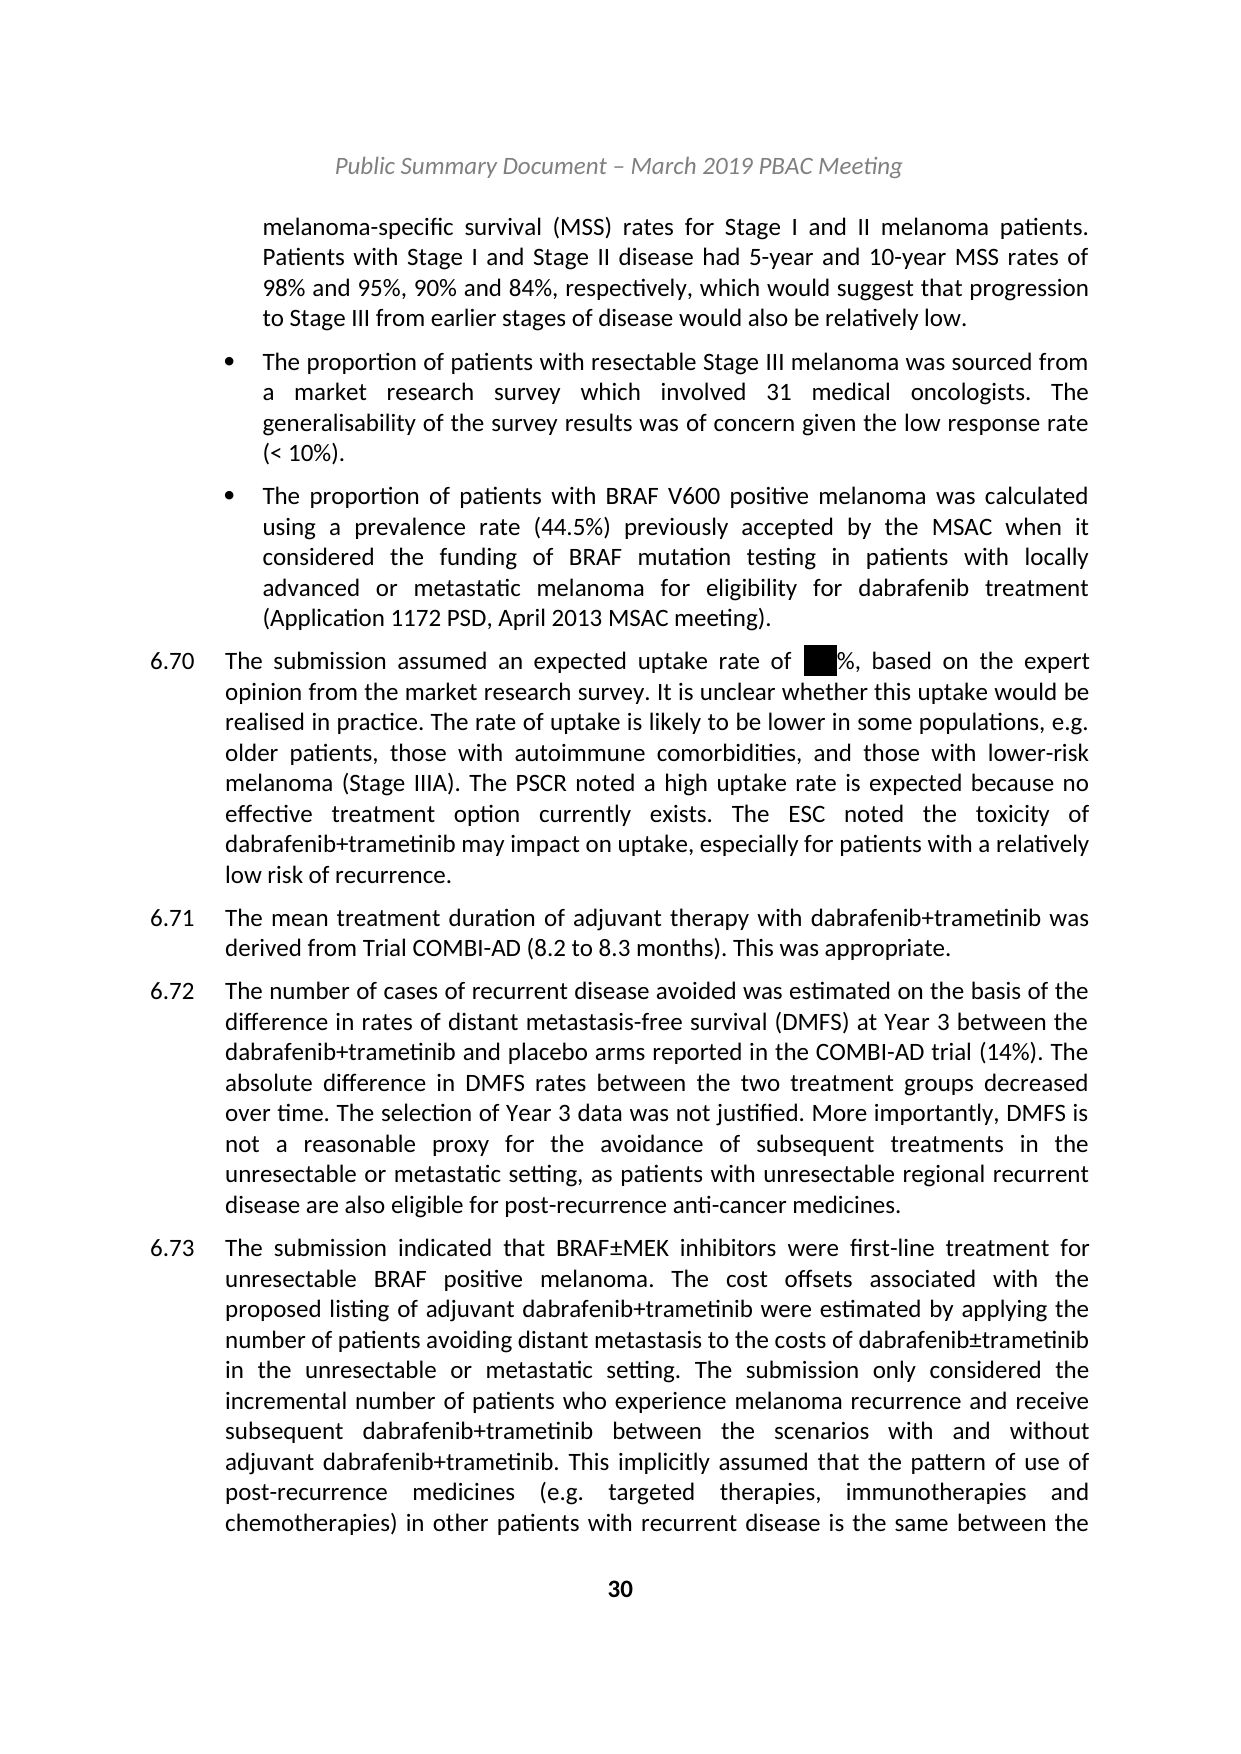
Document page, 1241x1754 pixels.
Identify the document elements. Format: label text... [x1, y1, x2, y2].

list The proportion of patients with BRAF V600 positive melanoma was calculated using a prevalence rate (44.5%) previously accepted by the MSAC when it considered the funding of BRAF mutation testing in patients with locally advanced or metastatic melanoma for eligibility for dabrafenib treatment (Application 1172 PSD, April 2013 MSAC meeting). [225, 480, 1090, 633]
list The submission assumed an expected uptake rate of ''''''%, based on the expert opinion from the market research survey. It is unclear whether this uptake would be realised in practice. The rate of uptake is likely to be lower in some populations, e.g. older patients, those with autoimmune comorbidities, and those with lower-risk melanoma (Stage IIIA). The PSCR noted a high uptake rate is expected because no effective treatment option currently exists. The ESC noted the toxicity of dabrafenib+trametinib may impact on uptake, especially for patients with a relatively low risk of recurrence. [150, 645, 1090, 889]
list The number of cases of recurrent disease avoided was estimated on the basis of the difference in rates of distant metastasis-free survival (DMFS) at Year 3 between the dabrafenib+trametinib and placebo arms reported in the COMBI-AD trial (14%). The absolute difference in DMFS rates between the two treatment groups decreased over time. The selection of Year 3 data was not justified. More importantly, DMFS is not a reasonable proxy for the avoidance of subsequent treatments in the unresectable or metastatic setting, as patients with unresectable regional recurrent disease are also eligible for post-recurrence anti-cancer medicines. [150, 976, 1090, 1220]
list The proportion of patients with resectable Stage III melanoma was sourced from a market research survey which involved 31 medical oncologists. The generalisability of the survey results was of concern given the low response rate (< 10%). [225, 346, 1090, 468]
list The mean treatment duration of adjuvant therapy with dabrafenib+trametinib was derived from Trial COMBI-AD (8.2 to 8.3 months). This was appropriate. [150, 902, 1090, 963]
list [225, 211, 1090, 333]
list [150, 1232, 1090, 1537]
